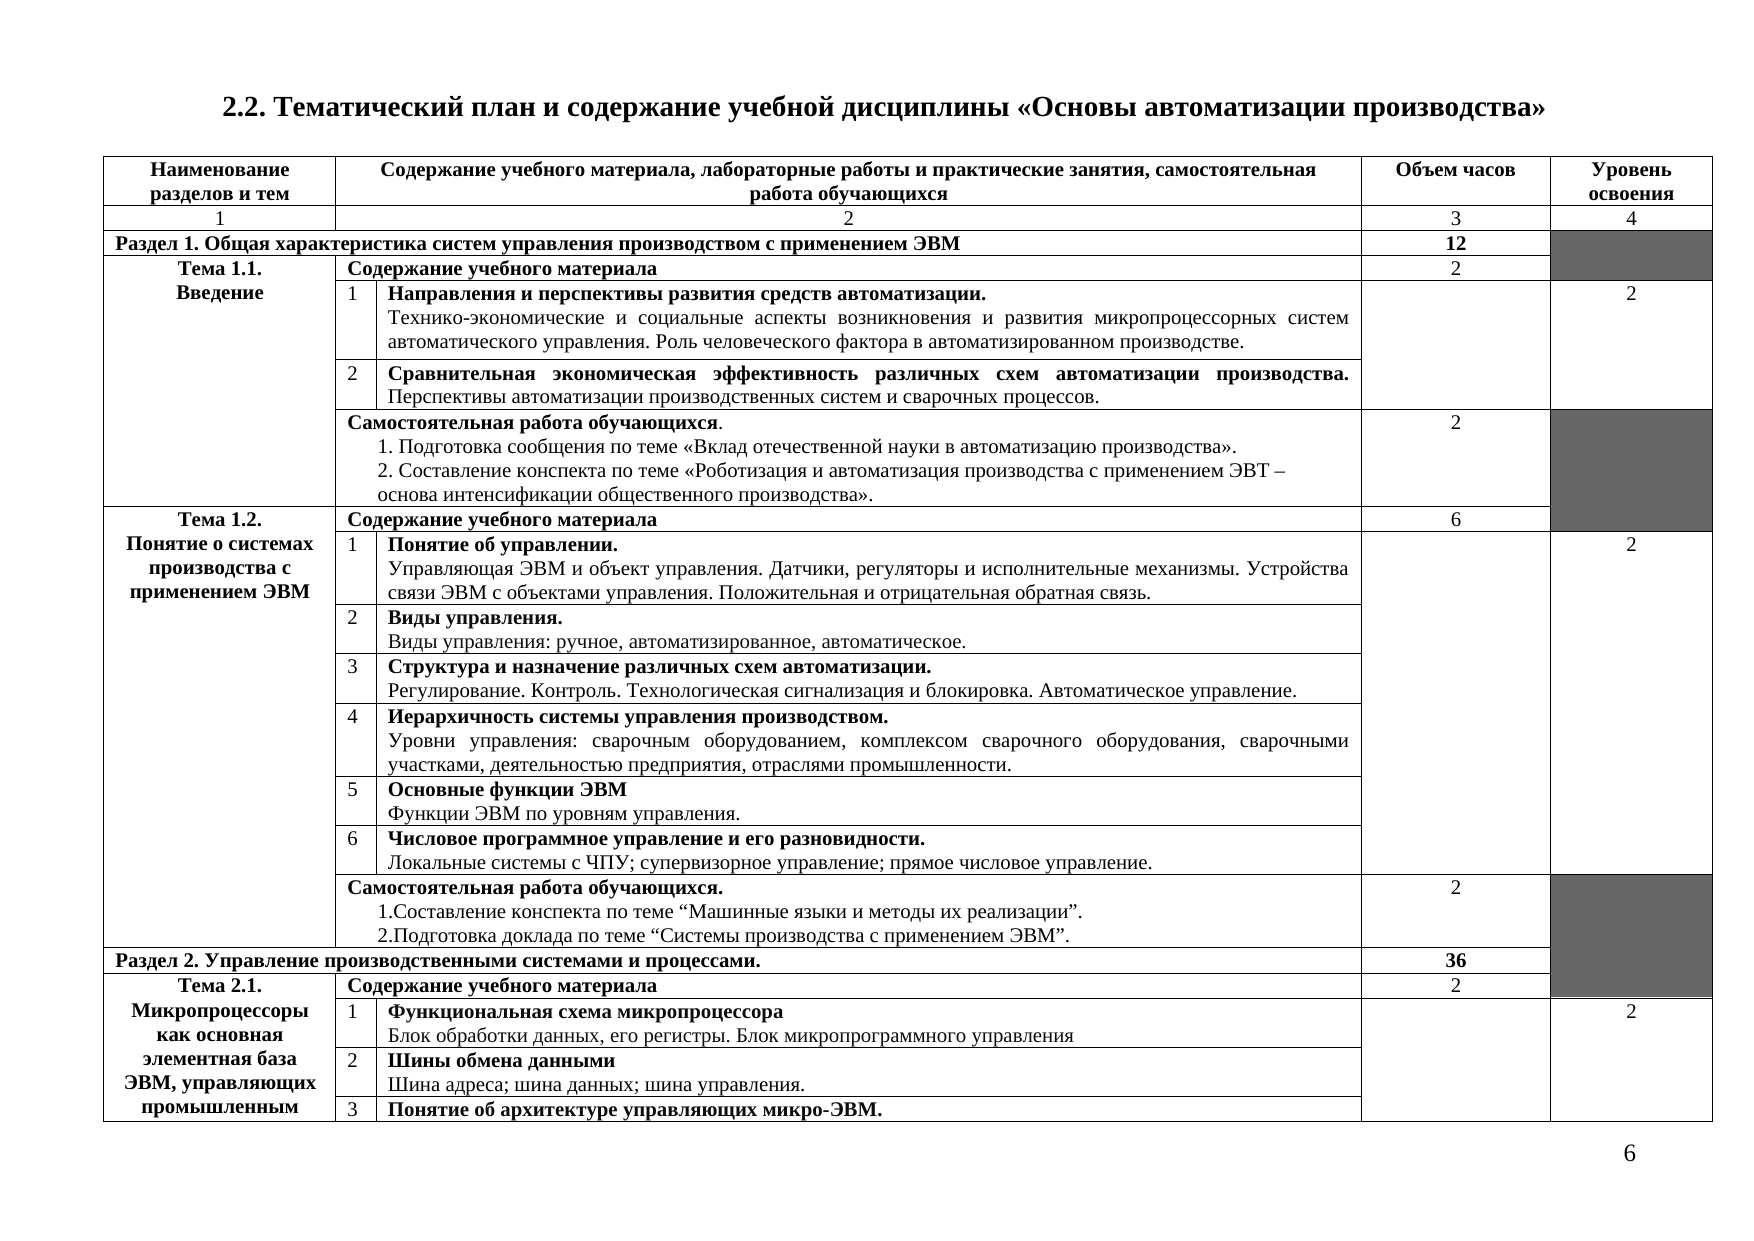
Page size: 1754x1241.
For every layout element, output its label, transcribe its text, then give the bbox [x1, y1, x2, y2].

table_cell [1551, 410, 1712, 531]
table_cell 1 [336, 999, 376, 1047]
table_cell 2 [1362, 410, 1550, 506]
table_cell 2 [1551, 532, 1712, 874]
table_cell Структура и назначение различных схем автоматизации. Регулирование. Контроль. Технологическая сигнализация и блокировка. Автоматическое управление. [377, 654, 1361, 702]
table_cell Тема 1.2. Понятие о системах производства с применением ЭВМ [104, 507, 335, 947]
table_cell Содержание учебного материала [336, 507, 1361, 531]
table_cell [377, 1097, 1361, 1121]
table_cell Шины обмена данными Шина адреса; шина данных; шина управления. [377, 1048, 1361, 1096]
table_cell 12 [1362, 231, 1550, 255]
table_cell 2 [1362, 974, 1550, 997]
table_cell 6 [336, 826, 376, 874]
table_cell 3 [336, 1097, 376, 1121]
table_cell 3 [1362, 206, 1550, 230]
table_cell [1362, 532, 1550, 874]
table_cell 6 [1362, 507, 1550, 531]
table_cell Раздел 2. Управление производственными системами и процессами. [104, 948, 1361, 972]
table_cell 5 [336, 777, 376, 825]
table_header Наименование разделов и тем [104, 157, 335, 205]
table_cell Сравнительная экономическая эффективность различных схем автоматизации производства. Перспективы автоматизации производственных систем и сварочных процессов. [377, 360, 1361, 408]
table_cell 4 [1551, 206, 1712, 230]
table_cell Числовое программное управление и его разновидности. Локальные системы с ЧПУ; супервизорное управление; прямое числовое управление. [377, 826, 1361, 874]
table_cell [1551, 875, 1712, 997]
table_cell 2 [336, 360, 376, 408]
table_cell 1 [336, 281, 376, 359]
table_cell Тема 2.1. Микропроцессоры как основная элементная база ЭВМ, управляющих промышленным оборудованием [104, 974, 335, 1121]
table_cell 36 [1362, 948, 1550, 972]
table_cell 2 [1551, 281, 1712, 408]
table_cell Иерархичность системы управления производством. Уровни управления: сварочным оборудованием, комплексом сварочного оборудования, сварочными участками, деятельностью предприятия, отраслями промышленности. [377, 704, 1361, 776]
table_cell Направления и перспективы развития средств автоматизации. Технико-экономические и социальные аспекты возникновения и развития микропроцессорных систем автоматического управления. Роль человеческого фактора в автоматизированном производстве. [377, 281, 1361, 359]
table_cell Тема 1.1. Введение [104, 256, 335, 506]
table_cell Самостоятельная работа обучающихся. 1.Составление конспекта по теме “Машинные языки и методы их реализации”. 2.Подготовка доклада по теме “Системы производства с применением ЭВМ”. [336, 875, 1361, 947]
table_cell 1 [104, 206, 335, 230]
table_cell Основные функции ЭВМ Функции ЭВМ по уровням управления. [377, 777, 1361, 825]
table_cell Виды управления. Виды управления: ручное, автоматизированное, автоматическое. [377, 605, 1361, 653]
table_cell Функциональная схема микропроцессора Блок обработки данных, его регистры. Блок микропрограммного управления [377, 999, 1361, 1047]
table_cell 1 [336, 532, 376, 604]
table_cell Самостоятельная работа обучающихся. 1. Подготовка сообщения по теме «Вклад отечественной науки в автоматизацию производства». 2. Cоставление конспекта по теме «Роботизация и автоматизация производства с применением ЭВТ – основа интенсификации общественного производства». [336, 410, 1361, 506]
table_cell 2 [1362, 875, 1550, 947]
table_cell 2 [336, 605, 376, 653]
table_cell [1551, 231, 1712, 280]
table_cell Понятие об управлении. Управляющая ЭВМ и объект управления. Датчики, регуляторы и исполнительные механизмы. Устройства связи ЭВМ с объектами управления. Положительная и отрицательная обратная связь. [377, 532, 1361, 604]
table_cell Содержание учебного материала [336, 256, 1361, 280]
table_header Уровень освоения [1551, 157, 1712, 205]
table_cell 3 [336, 654, 376, 702]
table_header Содержание учебного материала, лабораторные работы и практические занятия, самостоятельная работа обучающихся [336, 157, 1361, 205]
table_cell 2 [336, 206, 1361, 230]
table_cell Раздел 1. Общая характеристика систем управления производством с применением ЭВМ [104, 231, 1361, 255]
table_cell [1362, 281, 1550, 408]
table_cell 4 [336, 704, 376, 776]
table_cell 2 [1551, 999, 1712, 1121]
table_cell 2 [1362, 256, 1550, 280]
table_cell [1362, 999, 1550, 1121]
table_header Объем часов [1362, 157, 1550, 205]
text 2.2. Тематический план и содержание учебной дисциплины «Основы автоматизации производства» [133, 89, 1636, 122]
table_cell 2 [336, 1048, 376, 1096]
table_cell Содержание учебного материала [336, 974, 1361, 997]
